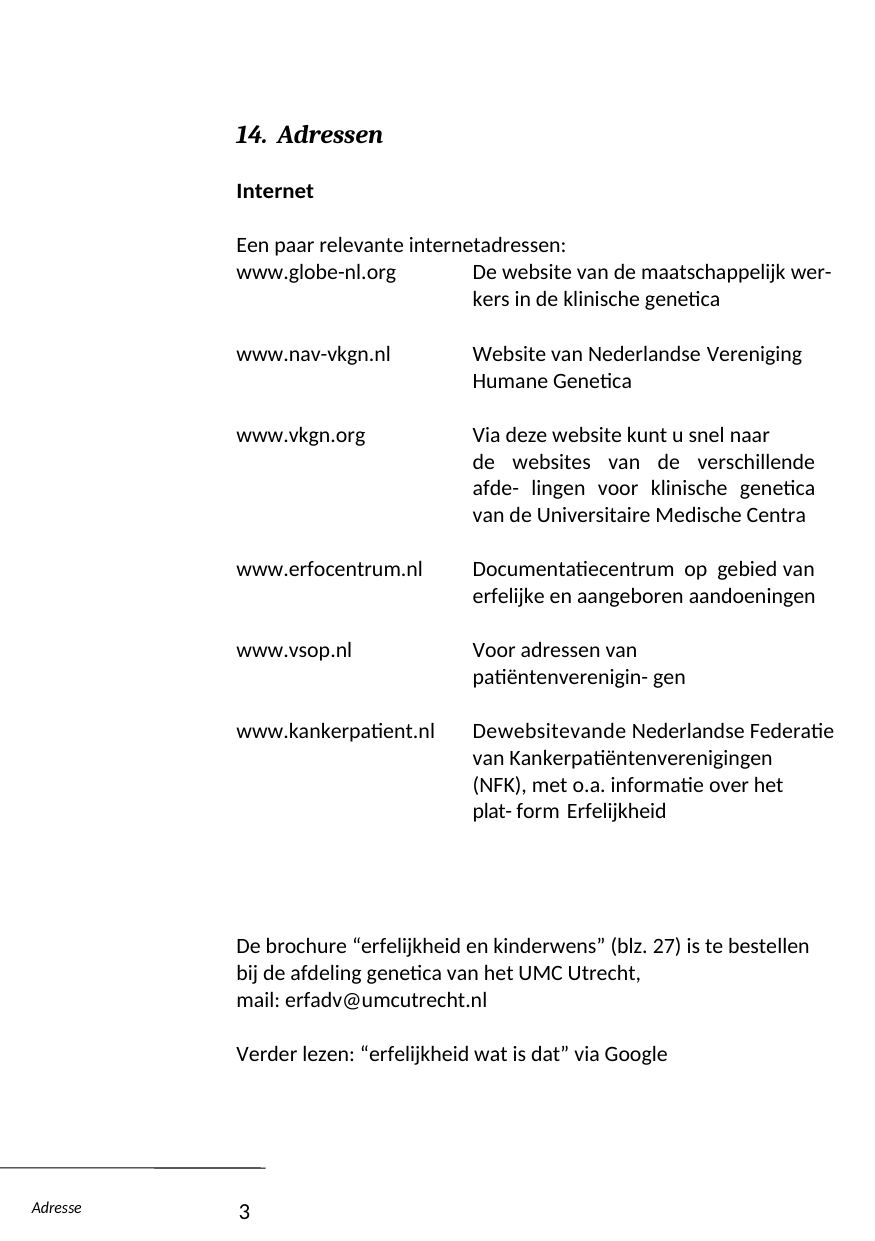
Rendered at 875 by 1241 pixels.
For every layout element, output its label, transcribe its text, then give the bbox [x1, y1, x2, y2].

text www.erfocentrum.nl Documentatiecentrum op gebied van [236, 555, 874, 582]
text Een paar relevante internetadressen: [236, 231, 874, 258]
text Humane Genetica [472, 367, 874, 393]
list Adressen [236, 120, 874, 150]
text Internet [236, 177, 874, 204]
text de websites van de verschillende afde- lingen voor klinische genetica van de Universitaire Medische Centra [472, 448, 815, 528]
text www.kankerpatient.nl Dewebsitevande Nederlandse Federatie [236, 717, 874, 744]
text erfelijke en aangeboren aandoeningen [472, 582, 874, 609]
text De brochure “erfelijkheid en kinderwens” (blz. 27) is te bestellen bij de afdeling genetica van het UMC Utrecht, [236, 933, 816, 986]
text www.vsop.nl Voor adressen van patiëntenverenigin- gen [236, 636, 815, 690]
text kers in de klinische genetica [472, 286, 874, 312]
text www.vkgn.org Via deze website kunt u snel naar [236, 421, 874, 447]
text Verder lezen: “erfelijkheid wat is dat” via Google [236, 1040, 874, 1067]
text mail: erfadv@umcutrecht.nl [236, 986, 874, 1013]
text van Kankerpatiëntenverenigingen (NFK), met o.a. informatie over het plat- form Erfelijkheid [472, 744, 816, 824]
text www.nav-vkgn.nl Website van Nederlandse Vereniging [236, 340, 874, 366]
text www.globe-nl.org De website van de maatschappelijk wer- [236, 258, 874, 285]
